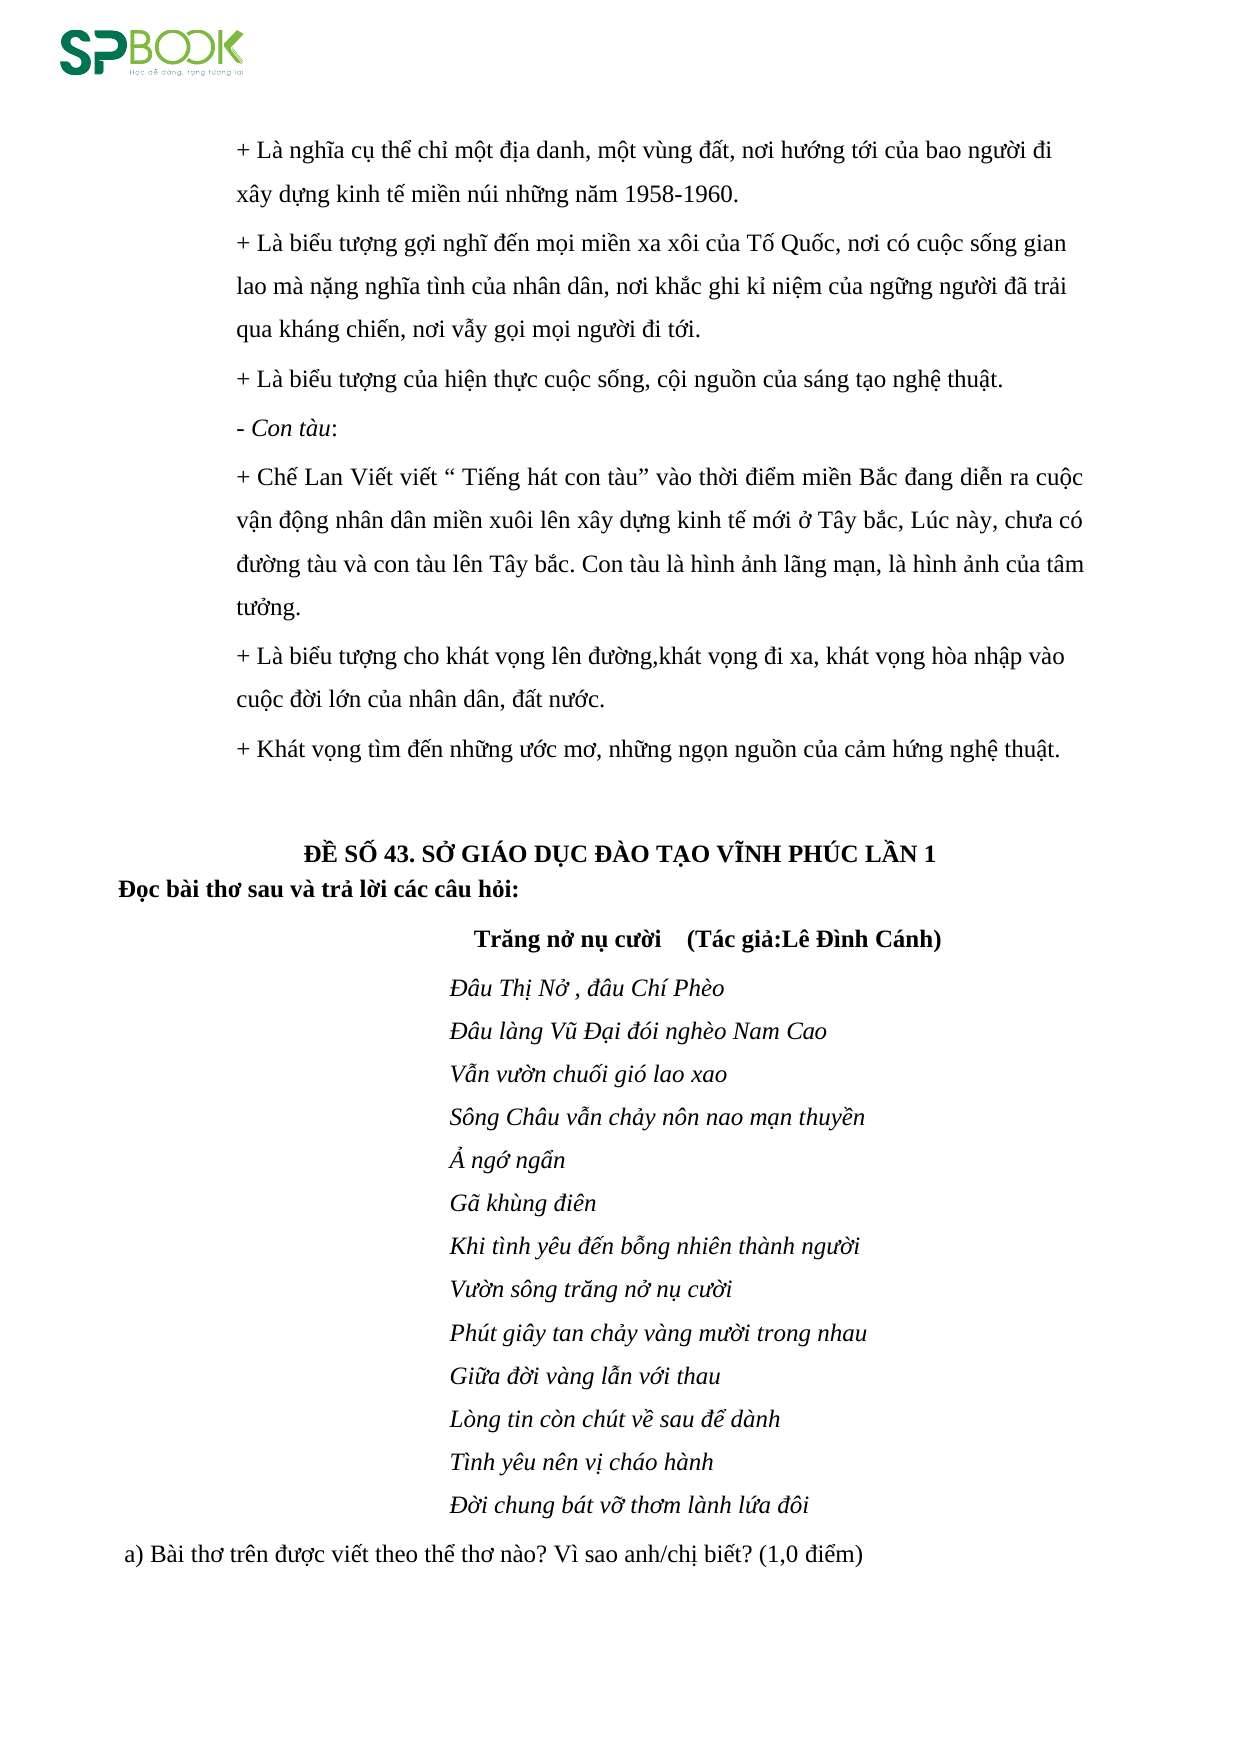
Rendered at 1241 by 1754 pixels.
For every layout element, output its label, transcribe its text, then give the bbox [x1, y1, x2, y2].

text Lòng tin còn chút về sau để dành Tình yêu nên vị cháo hành [449, 1404, 782, 1476]
text Đời chung bát vỡ thơm lành lứa đôi [449, 1490, 1146, 1519]
text Gã khùng điên [449, 1188, 1146, 1217]
text ĐỀ SỐ 43. SỞ GIÁO DỤC ĐÀO TẠO VĨNH PHÚC LẦN 1 [246, 839, 994, 868]
picture [60, 30, 244, 76]
text Sông Châu vẫn chảy nôn nao mạn thuyền Ả ngớ ngẩn [449, 1102, 867, 1174]
text + Chế Lan Viết viết “ Tiếng hát con tàu” vào thời điểm miền Bắc đang diễn ra cuộc vận động nhân dân miền xuôi lên xây dựng kinh tế mới ở Tây bắc, Lúc này, chưa có đường tàu và con tàu lên Tây bắc. Con tàu là hình ảnh lãng mạn, là hình ảnh của tâm tưởng. [236, 462, 1084, 621]
list Bài thơ trên được viết theo thể thơ nào? Vì sao anh/chị biết? (1,0 điểm) [124, 1539, 1146, 1568]
text Đọc bài thơ sau và trả lời các câu hỏi: [118, 874, 1146, 903]
text + Là biểu tượng gợi nghĩ đến mọi miền xa xôi của Tố Quốc, nơi có cuộc sống gian lao mà nặng nghĩa tình của nhân dân, nơi khắc ghi kỉ niệm của ngững người đã trải qua kháng chiến, nơi vẫy gọi mọi người đi tới. [236, 228, 1067, 343]
text Phút giây tan chảy vàng mười trong nhau Giữa đời vàng lẫn với thau [449, 1318, 869, 1390]
text Đâu làng Vũ Đại đói nghèo Nam Cao Vẫn vườn chuối gió lao xao [449, 1016, 828, 1088]
text + Là biểu tượng cho khát vọng lên đường,khát vọng đi xa, khát vọng hòa nhập vào cuộc đời lớn của nhân dân, đất nước. [236, 641, 1065, 713]
text + Khát vọng tìm đến những ước mơ, những ngọn nguồn của cảm hứng nghệ thuật. [236, 734, 1146, 763]
text Đâu Thị Nở , đâu Chí Phèo [449, 973, 1146, 1001]
text Trăng nở nụ cười (Tác giả:Lê Đình Cánh) [473, 924, 1146, 952]
text + Là biểu tượng của hiện thực cuộc sống, cội nguồn của sáng tạo nghệ thuật. [236, 364, 1146, 392]
text + Là nghĩa cụ thể chỉ một địa danh, một vùng đất, nơi hướng tới của bao người đi xây dựng kinh tế miền núi những năm 1958-1960. [236, 136, 1052, 208]
text Khi tình yêu đến bỗng nhiên thành người Vườn sông trăng nở nụ cười [449, 1231, 862, 1303]
text - Con tàu: [236, 413, 1146, 442]
